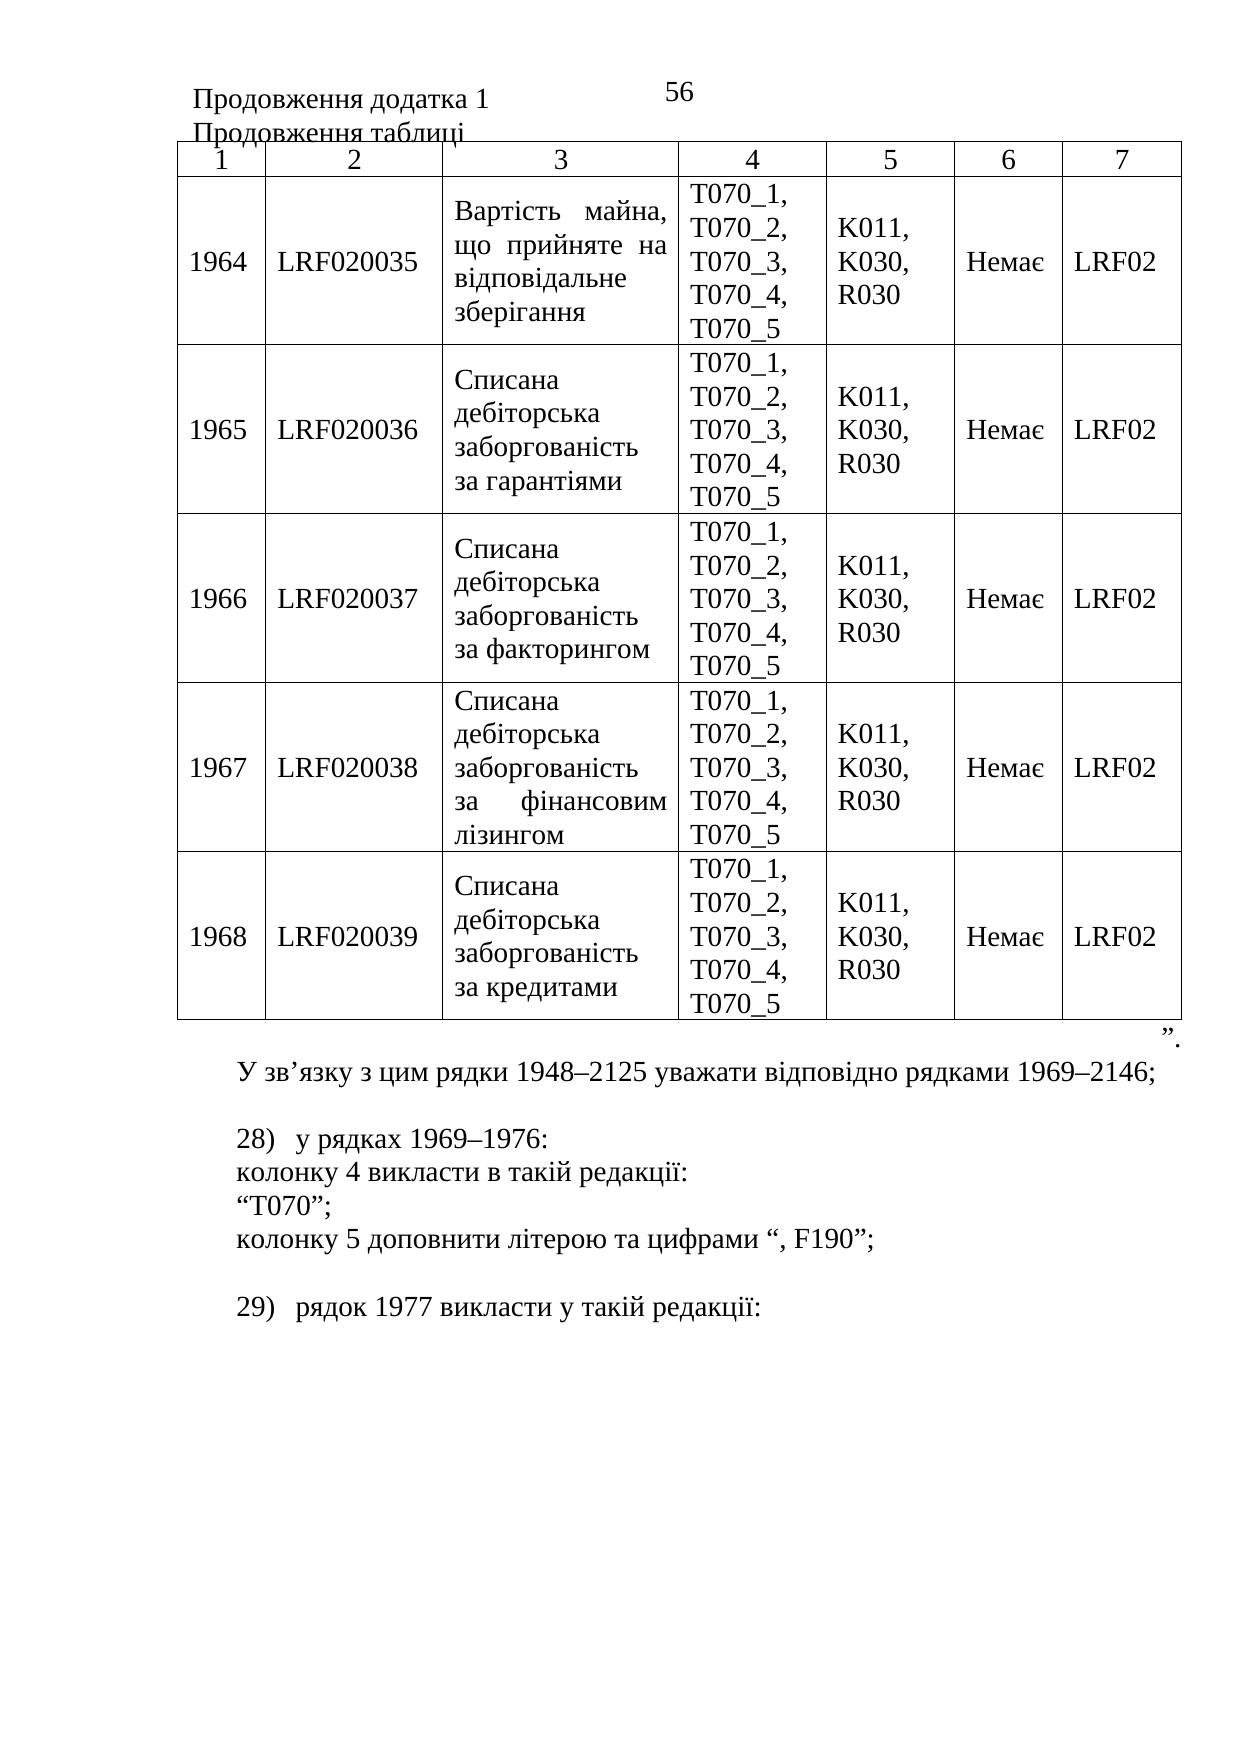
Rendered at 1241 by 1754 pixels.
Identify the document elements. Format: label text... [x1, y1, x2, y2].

text колонку 5 доповнити літерою та цифрами “, F190ˮ; [236, 1222, 1181, 1255]
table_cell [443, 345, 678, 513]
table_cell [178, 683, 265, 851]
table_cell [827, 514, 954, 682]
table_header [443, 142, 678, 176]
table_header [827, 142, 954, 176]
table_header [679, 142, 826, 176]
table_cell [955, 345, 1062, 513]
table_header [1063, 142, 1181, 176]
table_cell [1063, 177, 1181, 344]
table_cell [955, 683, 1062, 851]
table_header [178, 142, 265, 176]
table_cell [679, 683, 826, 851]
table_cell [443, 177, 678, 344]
text колонку 4 викласти в такій редакції: [236, 1154, 1181, 1188]
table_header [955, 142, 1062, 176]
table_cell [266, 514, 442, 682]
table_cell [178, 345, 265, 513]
list рядок 1977 викласти у такій редакції: [177, 1289, 1181, 1322]
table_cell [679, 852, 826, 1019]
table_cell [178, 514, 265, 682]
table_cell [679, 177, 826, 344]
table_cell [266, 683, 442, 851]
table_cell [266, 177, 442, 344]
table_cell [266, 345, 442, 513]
text У звʼязку з цим рядки 1948–2125 уважати відповідно рядками 1969–2146; [177, 1054, 1181, 1087]
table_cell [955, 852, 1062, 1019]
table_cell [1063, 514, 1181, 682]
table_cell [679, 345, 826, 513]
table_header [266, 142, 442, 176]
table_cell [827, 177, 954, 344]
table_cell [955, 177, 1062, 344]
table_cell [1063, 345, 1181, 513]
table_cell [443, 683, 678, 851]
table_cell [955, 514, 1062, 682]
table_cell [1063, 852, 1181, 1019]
text “T070ˮ; [236, 1188, 1181, 1222]
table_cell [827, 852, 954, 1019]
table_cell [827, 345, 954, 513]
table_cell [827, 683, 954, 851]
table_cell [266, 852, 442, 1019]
list у рядках 1969–1976: [236, 1121, 1181, 1154]
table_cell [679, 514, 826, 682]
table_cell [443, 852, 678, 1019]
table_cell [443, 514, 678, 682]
text ”. [177, 1020, 1181, 1054]
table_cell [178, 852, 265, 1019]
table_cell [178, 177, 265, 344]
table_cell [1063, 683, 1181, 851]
